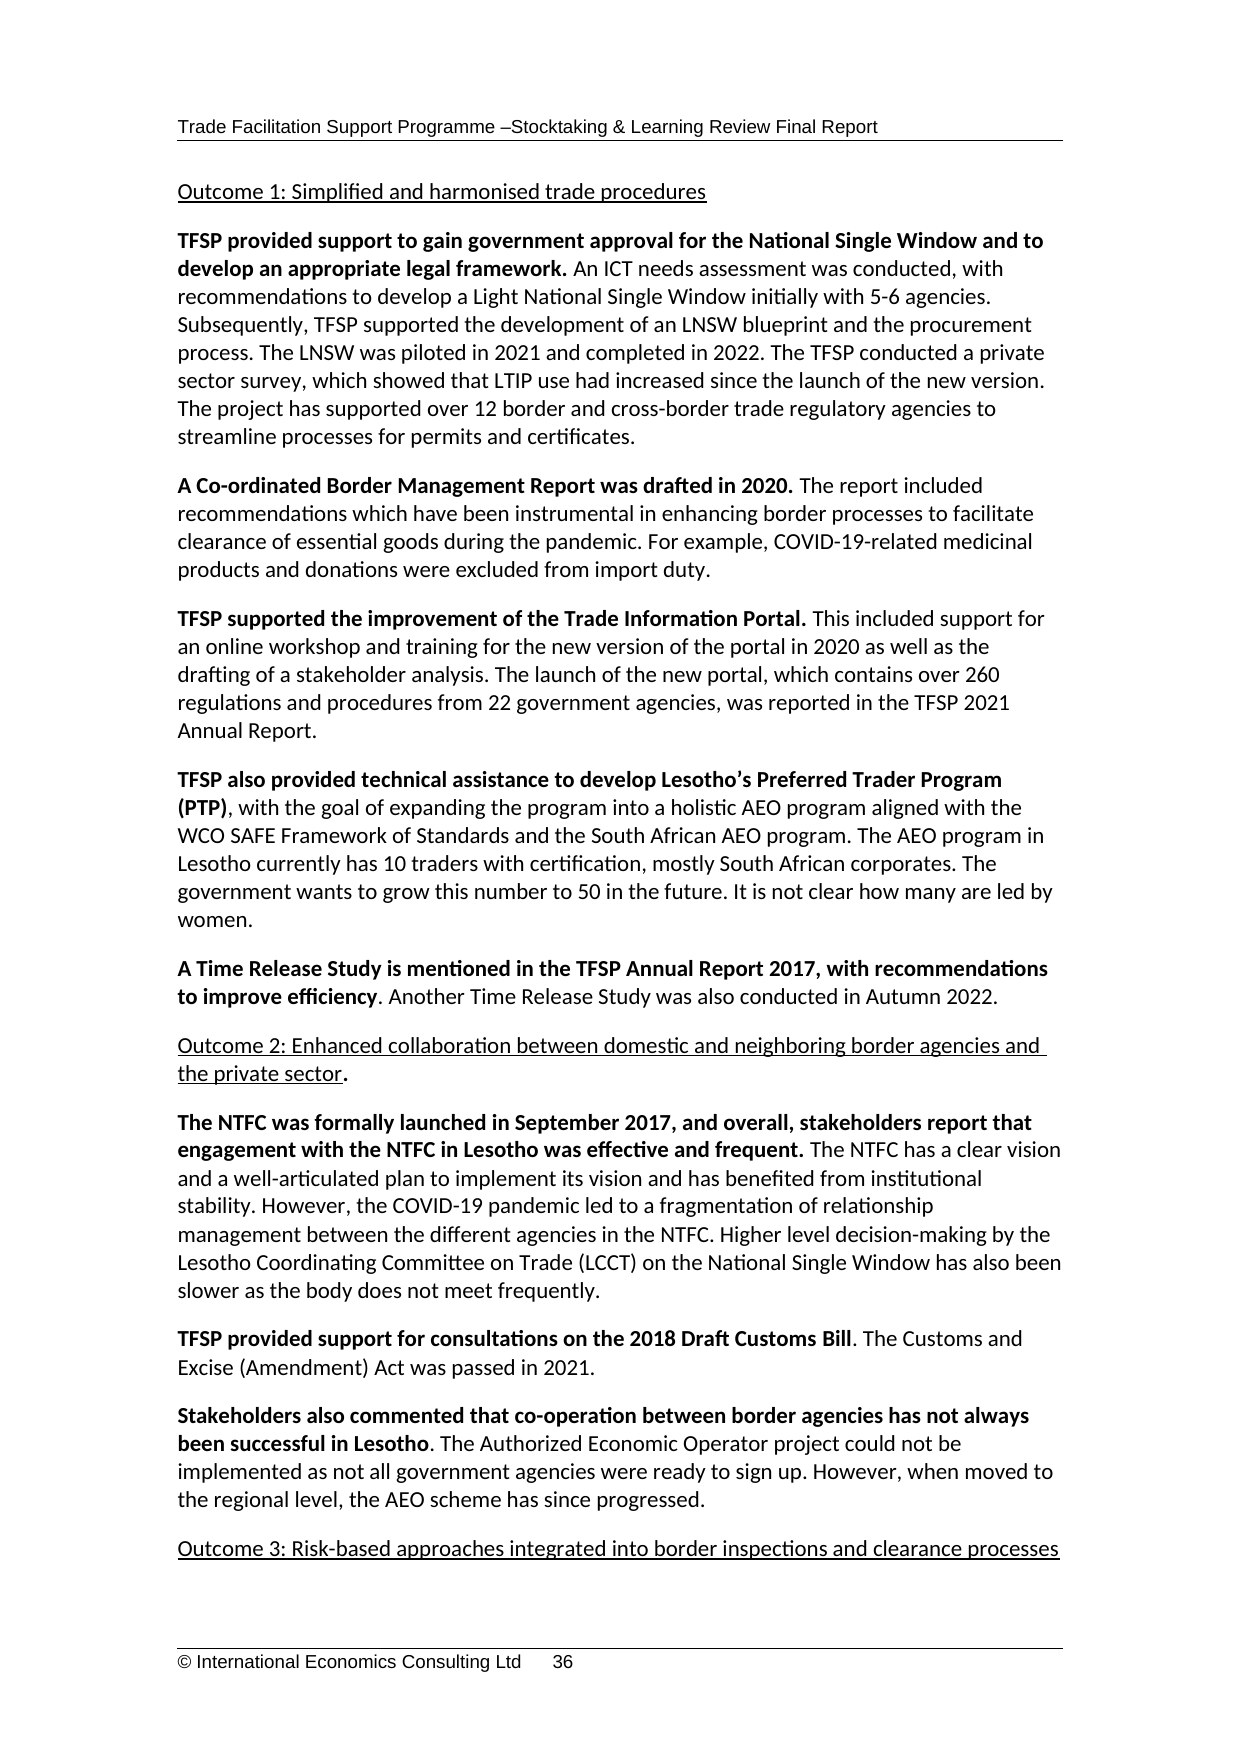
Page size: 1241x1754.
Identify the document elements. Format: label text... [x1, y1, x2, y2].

text Stakeholders also commented that co-operation between border agencies has not always been successful in Lesotho. The Authorized Economic Operator project could not be implemented as not all government agencies were ready to sign up. However, when moved to the regional level, the AEO scheme has since progressed. [177, 1401, 1063, 1513]
text TFSP provided support for consultations on the 2018 Draft Customs Bill. The Customs and Excise (Amendment) Act was passed in 2021. [177, 1324, 1063, 1381]
text TFSP also provided technical assistance to develop Lesotho’s Preferred Trader Program (PTP), with the goal of expanding the program into a holistic AEO program aligned with the WCO SAFE Framework of Standards and the South African AEO program. The AEO program in Lesotho currently has 10 traders with certification, mostly South African corporates. The government wants to grow this number to 50 in the future. It is not clear how many are led by women. [177, 765, 1063, 933]
text The NTFC was formally launched in September 2017, and overall, stakeholders report that engagement with the NTFC in Lesotho was effective and frequent. The NTFC has a clear vision and a well-articulated plan to implement its vision and has benefited from institutional stability. However, the COVID-19 pandemic led to a fragmentation of relationship management between the different agencies in the NTFC. Higher level decision-making by the Lesotho Coordinating Committee on Trade (LCCT) on the National Single Window has also been slower as the body does not meet frequently. [177, 1108, 1063, 1304]
text Outcome 1: Simplified and harmonised trade procedures [177, 177, 1063, 205]
text Outcome 2: Enhanced collaboration between domestic and neighboring border agencies and the private sector. [177, 1031, 1063, 1087]
text A Co-ordinated Border Management Report was drafted in 2020. The report included recommendations which have been instrumental in enhancing border processes to facilitate clearance of essential goods during the pandemic. For example, COVID-19-related medicinal products and donations were excluded from import duty. [177, 471, 1063, 583]
text A Time Release Study is mentioned in the TFSP Annual Report 2017, with recommendations to improve efficiency. Another Time Release Study was also conducted in Autumn 2022. [177, 954, 1063, 1010]
text TFSP provided support to gain government approval for the National Single Window and to develop an appropriate legal framework. An ICT needs assessment was conducted, with recommendations to develop a Light National Single Window initially with 5-6 agencies. Subsequently, TFSP supported the development of an LNSW blueprint and the procurement process. The LNSW was piloted in 2021 and completed in 2022. The TFSP conducted a private sector survey, which showed that LTIP use had increased since the launch of the new version. The project has supported over 12 border and cross-border trade regulatory agencies to streamline processes for permits and certificates. [177, 226, 1063, 450]
text Outcome 3: Risk-based approaches integrated into border inspections and clearance processes [177, 1534, 1063, 1562]
text TFSP supported the improvement of the Trade Information Portal. This included support for an online workshop and training for the new version of the portal in 2020 as well as the drafting of a stakeholder analysis. The launch of the new portal, which contains over 260 regulations and procedures from 22 government agencies, was reported in the TFSP 2021 Annual Report. [177, 604, 1063, 744]
